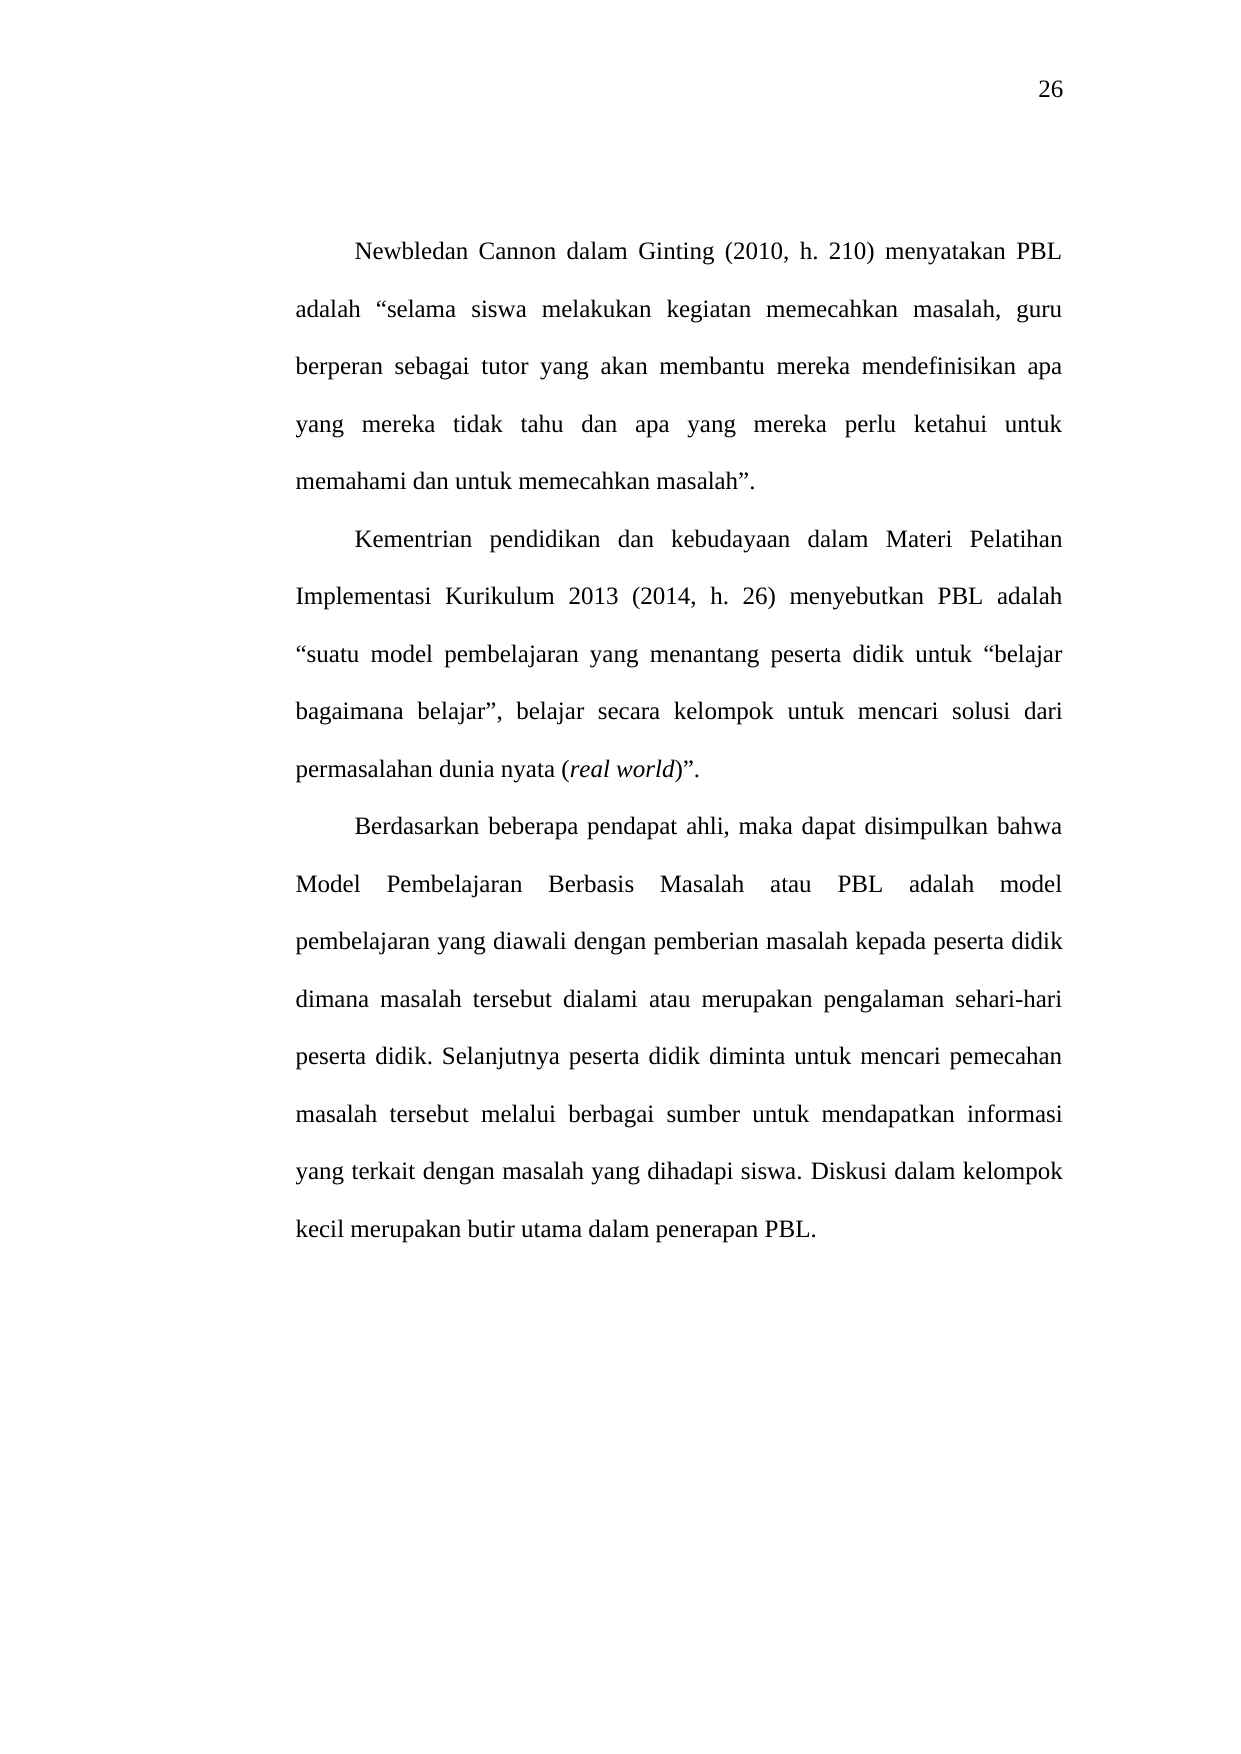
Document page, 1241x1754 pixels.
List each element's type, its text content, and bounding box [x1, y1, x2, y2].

text Newbledan Cannon dalam Ginting (2010, h. 210) menyatakan PBL adalah “selama siswa melakukan kegiatan memecahkan masalah, guru berperan sebagai tutor yang akan membantu mereka mendefinisikan apa yang mereka tidak tahu dan apa yang mereka perlu ketahui untuk memahami dan untuk memecahkan masalah”. [295, 236, 1063, 495]
text Berdasarkan beberapa pendapat ahli, maka dapat disimpulkan bahwa Model Pembelajaran Berbasis Masalah atau PBL adalah model pembelajaran yang diawali dengan pemberian masalah kepada peserta didik dimana masalah tersebut dialami atau merupakan pengalaman sehari-hari peserta didik. Selanjutnya peserta didik diminta untuk mencari pemecahan masalah tersebut melalui berbagai sumber untuk mendapatkan informasi yang terkait dengan masalah yang dihadapi siswa. Diskusi dalam kelompok kecil merupakan butir utama dalam penerapan PBL. [295, 811, 1063, 1242]
text Kementrian pendidikan dan kebudayaan dalam Materi Pelatihan Implementasi Kurikulum 2013 (2014, h. 26) menyebutkan PBL adalah “suatu model pembelajaran yang menantang peserta didik untuk “belajar bagaimana belajar”, belajar secara kelompok untuk mencari solusi dari permasalahan dunia nyata (real world)”. [295, 524, 1063, 782]
